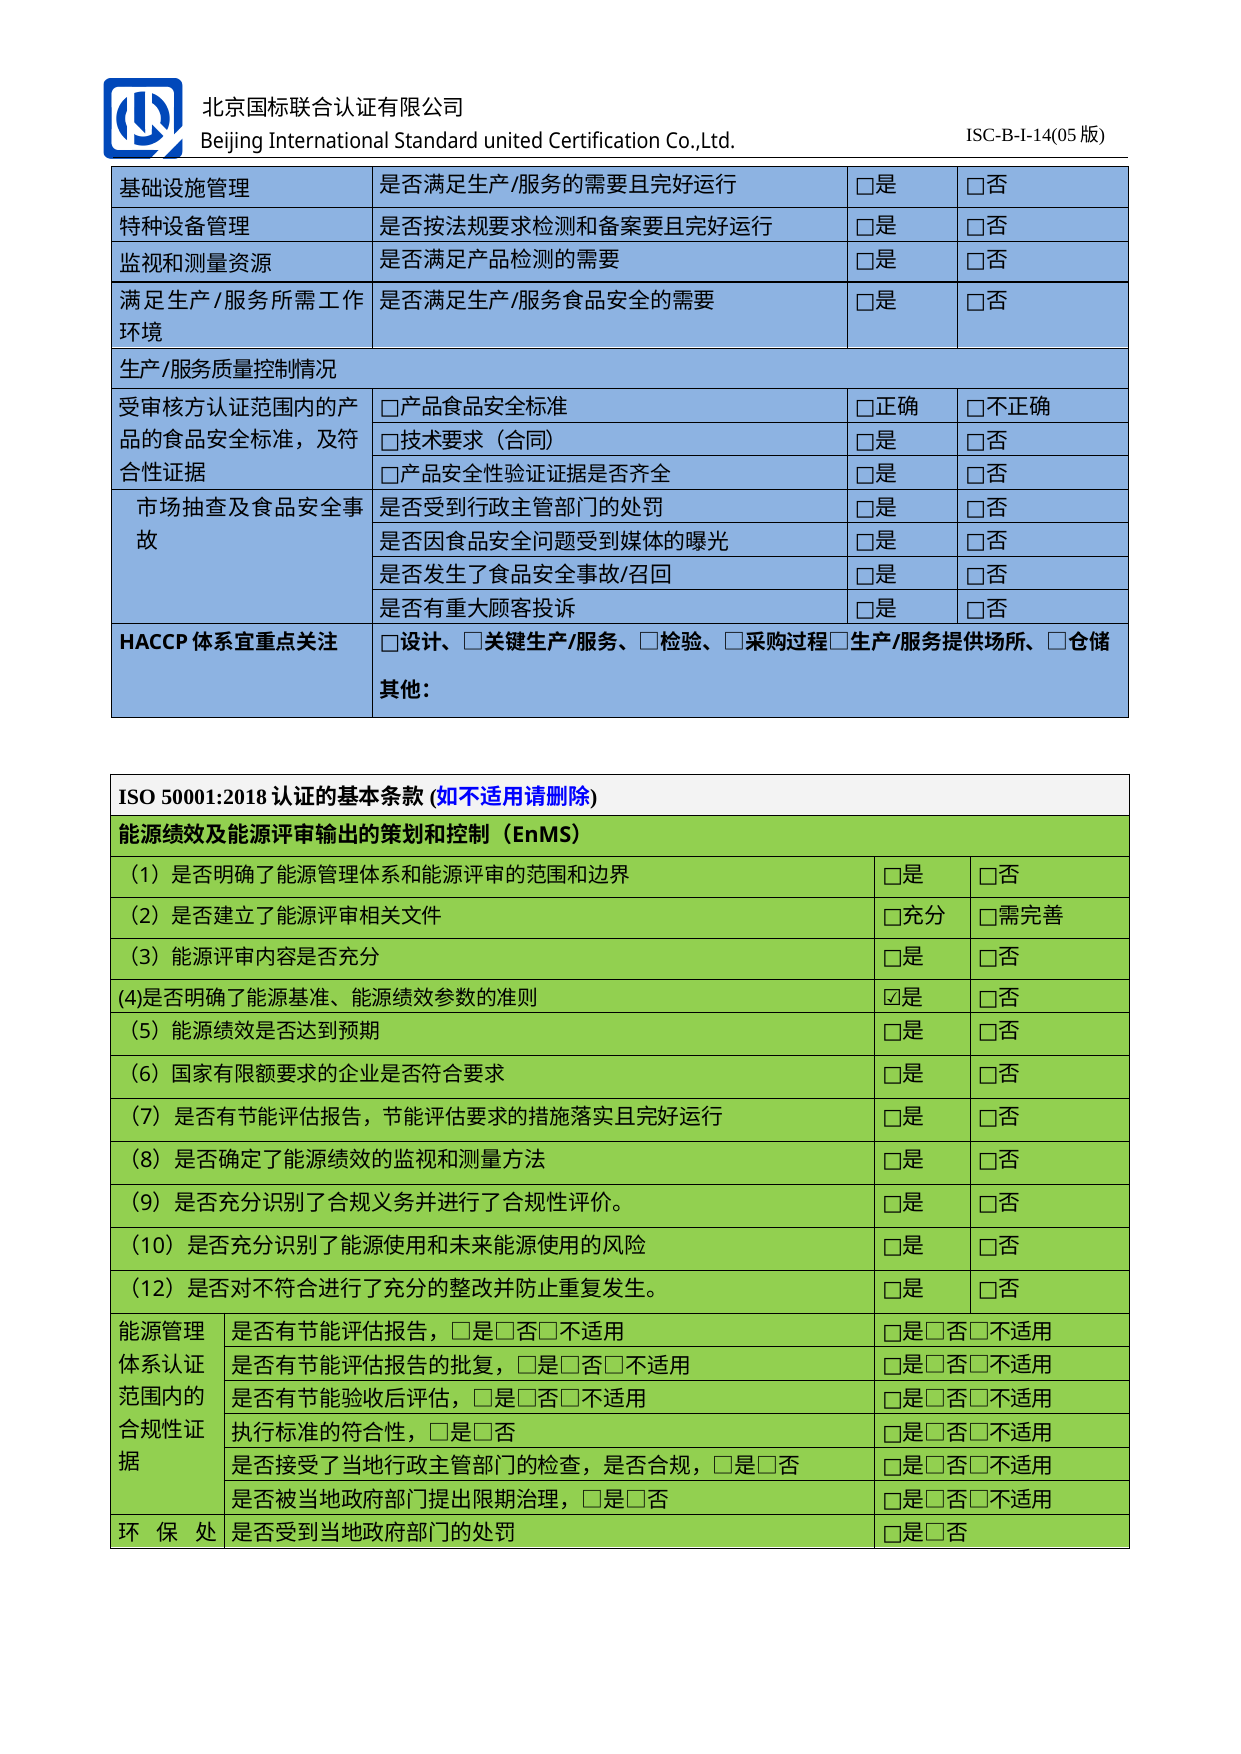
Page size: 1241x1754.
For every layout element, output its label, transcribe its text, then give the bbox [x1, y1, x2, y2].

table_cell ☑是 [875, 980, 970, 1012]
table_cell □否 [958, 456, 1128, 489]
table_cell □是 [848, 423, 957, 455]
table_cell □是 [848, 208, 957, 241]
table_cell □否 [971, 939, 1129, 979]
table_cell □是 [848, 590, 957, 623]
table_cell □是 [875, 1271, 970, 1313]
table_cell （9）是否充分识别了合规义务并进行了合规性评价。 [111, 1185, 874, 1227]
table_cell □否 [971, 980, 1129, 1012]
table_cell □否 [958, 423, 1128, 455]
table_cell 生产/服务质量控制情况 [112, 349, 1128, 388]
table_cell HACCP体系宜重点关注 [112, 624, 372, 717]
table_cell □产品食品安全标准 [373, 389, 847, 422]
table_cell 环保处罚、曝光和投诉 [111, 1515, 224, 1547]
table_cell □否 [971, 1013, 1129, 1055]
table_cell 监视和测量资源 [112, 242, 372, 281]
table_cell 是否受到行政主管部门的处罚 [373, 490, 847, 522]
table_cell □否 [971, 1185, 1129, 1227]
table_cell □是 [875, 857, 970, 897]
table_cell 特种设备管理 [112, 208, 372, 241]
table_cell 基础设施管理 [112, 167, 372, 207]
table_cell □否 [971, 1099, 1129, 1141]
table_cell 受审核方认证范围内的产品的食品安全标准，及符合性证据 [112, 389, 372, 489]
table_cell □否 [971, 1228, 1129, 1270]
table_cell □是□否□不适用 [875, 1481, 1129, 1514]
table_cell □否 [958, 283, 1128, 347]
table_cell 是否接受了当地行政主管部门的检查，是否合规，□是□否 [225, 1448, 874, 1480]
table_cell □是 [875, 1185, 970, 1227]
table_cell 是否因食品安全问题受到媒体的曝光 [373, 523, 847, 556]
table_cell □需完善 [971, 898, 1129, 938]
table_cell 是否有节能评估报告，□是□否□不适用 [225, 1314, 874, 1346]
table_cell 能源管理体系认证范围内的合规性证据 [111, 1314, 224, 1514]
table_cell □否 [971, 857, 1129, 897]
table_cell □充分 [875, 898, 970, 938]
table_cell □是 [875, 1142, 970, 1184]
table_cell (4)是否明确了能源基准、能源绩效参数的准则 [111, 980, 874, 1012]
table_cell □否 [958, 590, 1128, 623]
table_cell □设计、□关键生产/服务、□检验、□采购过程□生产/服务提供场所、□仓储 其他： [373, 624, 1128, 717]
table_cell □否 [958, 242, 1128, 281]
table_cell 满足生产/服务所需工作环境 [112, 283, 372, 347]
table_cell （1）是否明确了能源管理体系和能源评审的范围和边界 [111, 857, 874, 897]
table_cell （8）是否确定了能源绩效的监视和测量方法 [111, 1142, 874, 1184]
table_cell □是□否 [875, 1515, 1129, 1547]
table_cell （12）是否对不符合进行了充分的整改并防止重复发生。 [111, 1271, 874, 1313]
table_cell □产品安全性验证证据是否齐全 [373, 456, 847, 489]
table_cell □是 [848, 242, 957, 281]
table_cell □否 [958, 523, 1128, 556]
table_cell 是否受到当地政府部门的处罚 [225, 1515, 874, 1547]
table_cell □否 [971, 1271, 1129, 1313]
table_cell □是□否□不适用 [875, 1414, 1129, 1447]
table_cell □技术要求（合同） [373, 423, 847, 455]
table_cell 是否有重大顾客投诉 [373, 590, 847, 623]
table_header ISO 50001:2018认证的基本条款 (如不适用请删除) [111, 775, 1129, 815]
table_cell （10）是否充分识别了能源使用和未来能源使用的风险 [111, 1228, 874, 1270]
table_cell □是□否□不适用 [875, 1347, 1129, 1380]
table_cell 执行标准的符合性，□是□否 [225, 1414, 874, 1447]
table_cell 是否被当地政府部门提出限期治理，□是□否 [225, 1481, 874, 1514]
table_cell □正确 [848, 389, 957, 422]
table_cell 是否有节能评估报告的批复，□是□否□不适用 [225, 1347, 874, 1380]
table_cell □是 [875, 1056, 970, 1098]
table_cell □是 [848, 557, 957, 589]
table_cell 是否按法规要求检测和备案要且完好运行 [373, 208, 847, 241]
table_cell □否 [971, 1056, 1129, 1098]
table_cell 能源绩效及能源评审输出的策划和控制（EnMS） [111, 816, 1129, 856]
table_cell □是 [848, 456, 957, 489]
table_cell □是□否□不适用 [875, 1381, 1129, 1413]
table_cell □否 [958, 167, 1128, 207]
table_cell □是□否□不适用 [875, 1448, 1129, 1480]
table_cell 市场抽查及食品安全事故 [112, 490, 372, 623]
table_cell 是否有节能验收后评估，□是□否□不适用 [225, 1381, 874, 1413]
table_cell （2）是否建立了能源评审相关文件 [111, 898, 874, 938]
table_cell □是 [848, 283, 957, 347]
table_cell □是 [848, 490, 957, 522]
table_cell □否 [971, 1142, 1129, 1184]
table_cell □是 [875, 1099, 970, 1141]
table_cell □是□否□不适用 [875, 1314, 1129, 1346]
table_cell □否 [958, 557, 1128, 589]
table_cell □不正确 [958, 389, 1128, 422]
table_cell （3）能源评审内容是否充分 [111, 939, 874, 979]
picture [103, 78, 183, 159]
table_cell □是 [875, 1228, 970, 1270]
table_cell □是 [848, 523, 957, 556]
table_cell □否 [958, 490, 1128, 522]
table_cell 是否满足生产/服务的需要且完好运行 [373, 167, 847, 207]
table_cell （5）能源绩效是否达到预期 [111, 1013, 874, 1055]
table_cell 是否满足生产/服务食品安全的需要 [373, 283, 847, 347]
table_cell □是 [848, 167, 957, 207]
table_cell □是 [875, 1013, 970, 1055]
table_cell □是 [875, 939, 970, 979]
table_cell （7）是否有节能评估报告，节能评估要求的措施落实且完好运行 [111, 1099, 874, 1141]
table_cell □否 [958, 208, 1128, 241]
table_cell 是否满足产品检测的需要 [373, 242, 847, 281]
table_cell 是否发生了食品安全事故/召回 [373, 557, 847, 589]
table_cell （6）国家有限额要求的企业是否符合要求 [111, 1056, 874, 1098]
